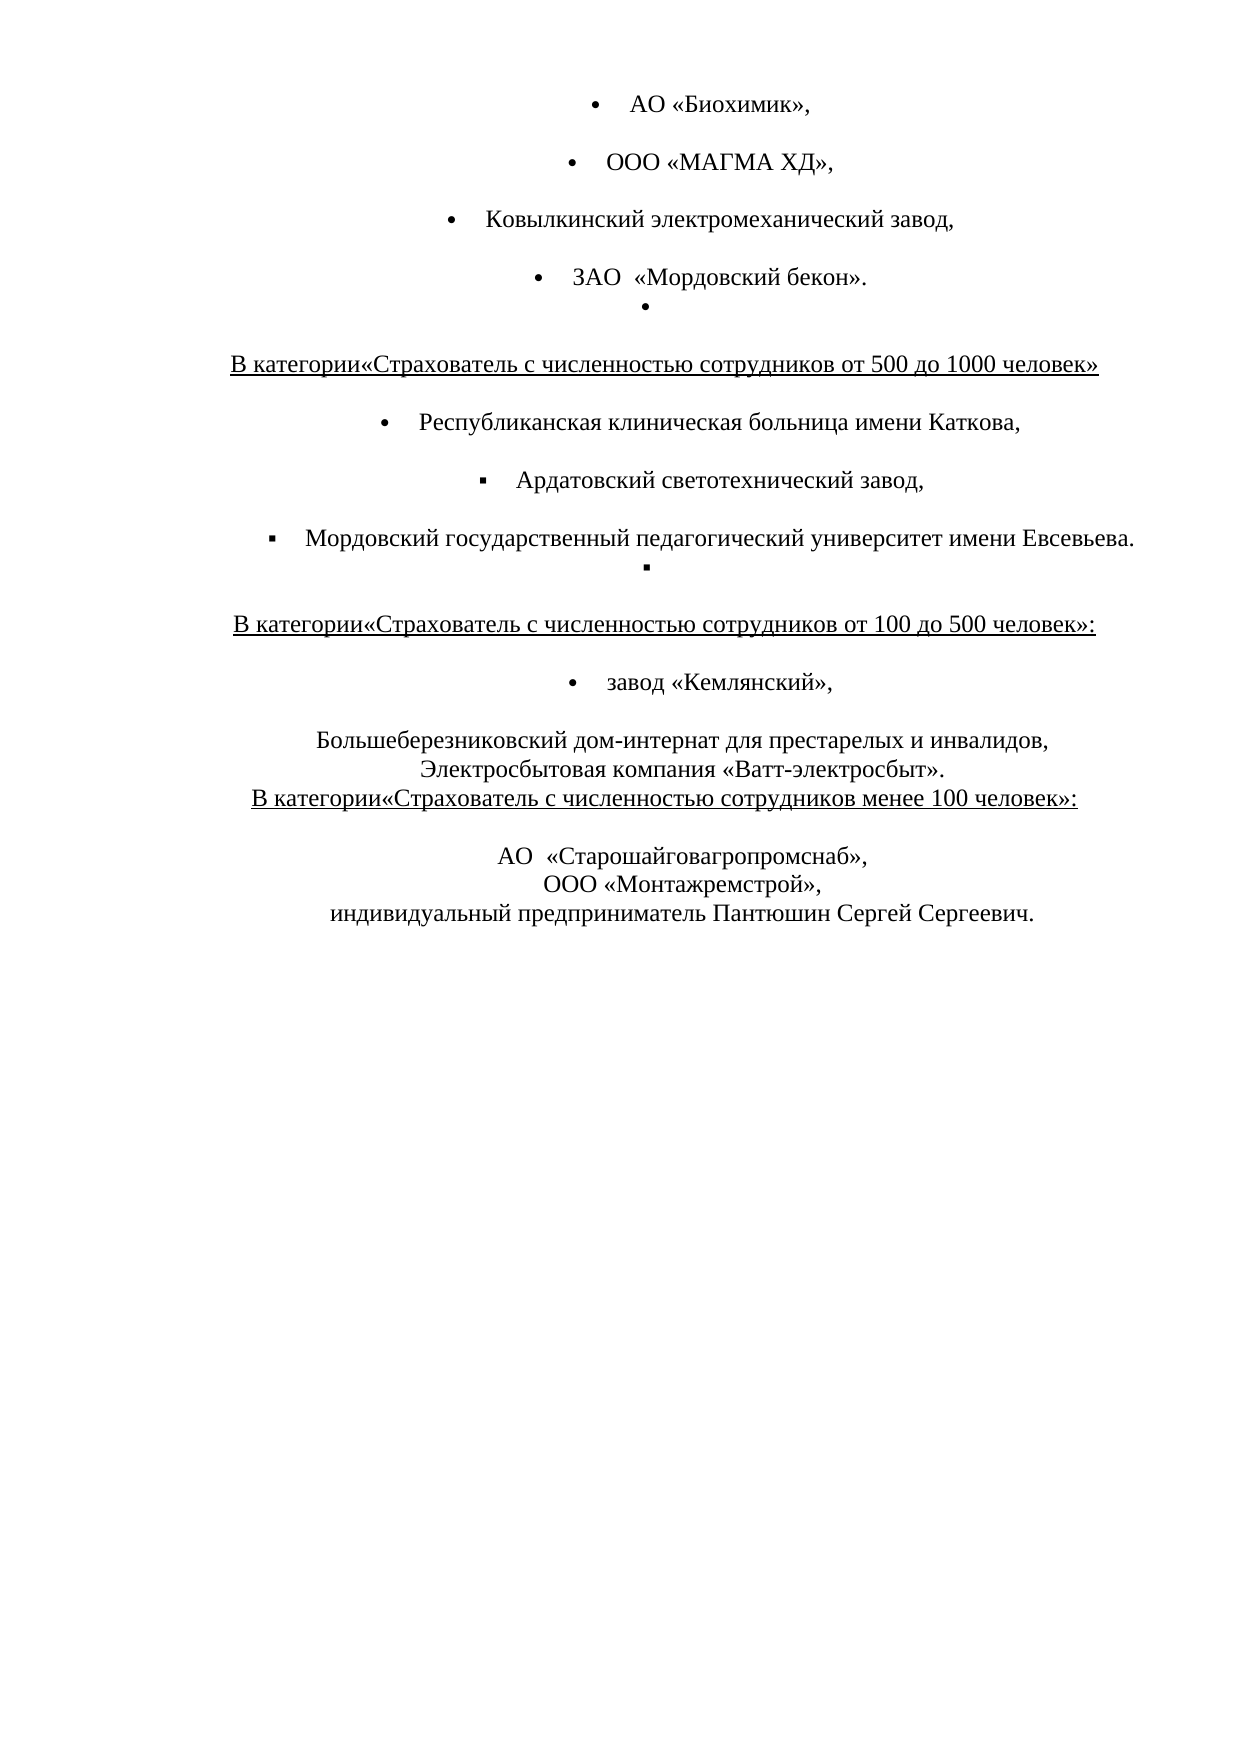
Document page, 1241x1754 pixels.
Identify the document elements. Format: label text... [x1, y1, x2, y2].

list ООО «МАГМА ХД», [251, 147, 1152, 175]
text АО «Старошайговагропромснаб», [213, 841, 1152, 869]
text индивидуальный предприниматель Пантюшин Сергей Сергеевич. [213, 898, 1152, 927]
list Республиканская клиническая больница имени Каткова, [251, 407, 1152, 436]
text В категории«Страхователь с численностью сотрудников от 100 до 500 человек»: [177, 609, 1152, 638]
list АО «Биохимик», [251, 89, 1152, 117]
text В категории«Страхователь с численностью сотрудников менее 100 человек»: [177, 783, 1152, 812]
list Мордовский государственный педагогический университет имени Евсевьева. [251, 523, 1152, 552]
text Электросбытовая компания «Ватт-электросбыт». [213, 754, 1152, 783]
text ООО «Монтажремстрой», [213, 869, 1152, 898]
text Большеберезниковский дом-интернат для престарелых и инвалидов, [213, 725, 1152, 754]
list завод «Кемлянский», [251, 667, 1152, 696]
list Ардатовский светотехнический завод, [251, 465, 1152, 494]
text В категории«Страхователь с численностью сотрудников от 500 до 1000 человек» [177, 349, 1152, 378]
list Ковылкинский электромеханический завод, [251, 204, 1152, 233]
list ЗАО «Мордовский бекон». [251, 262, 1152, 291]
